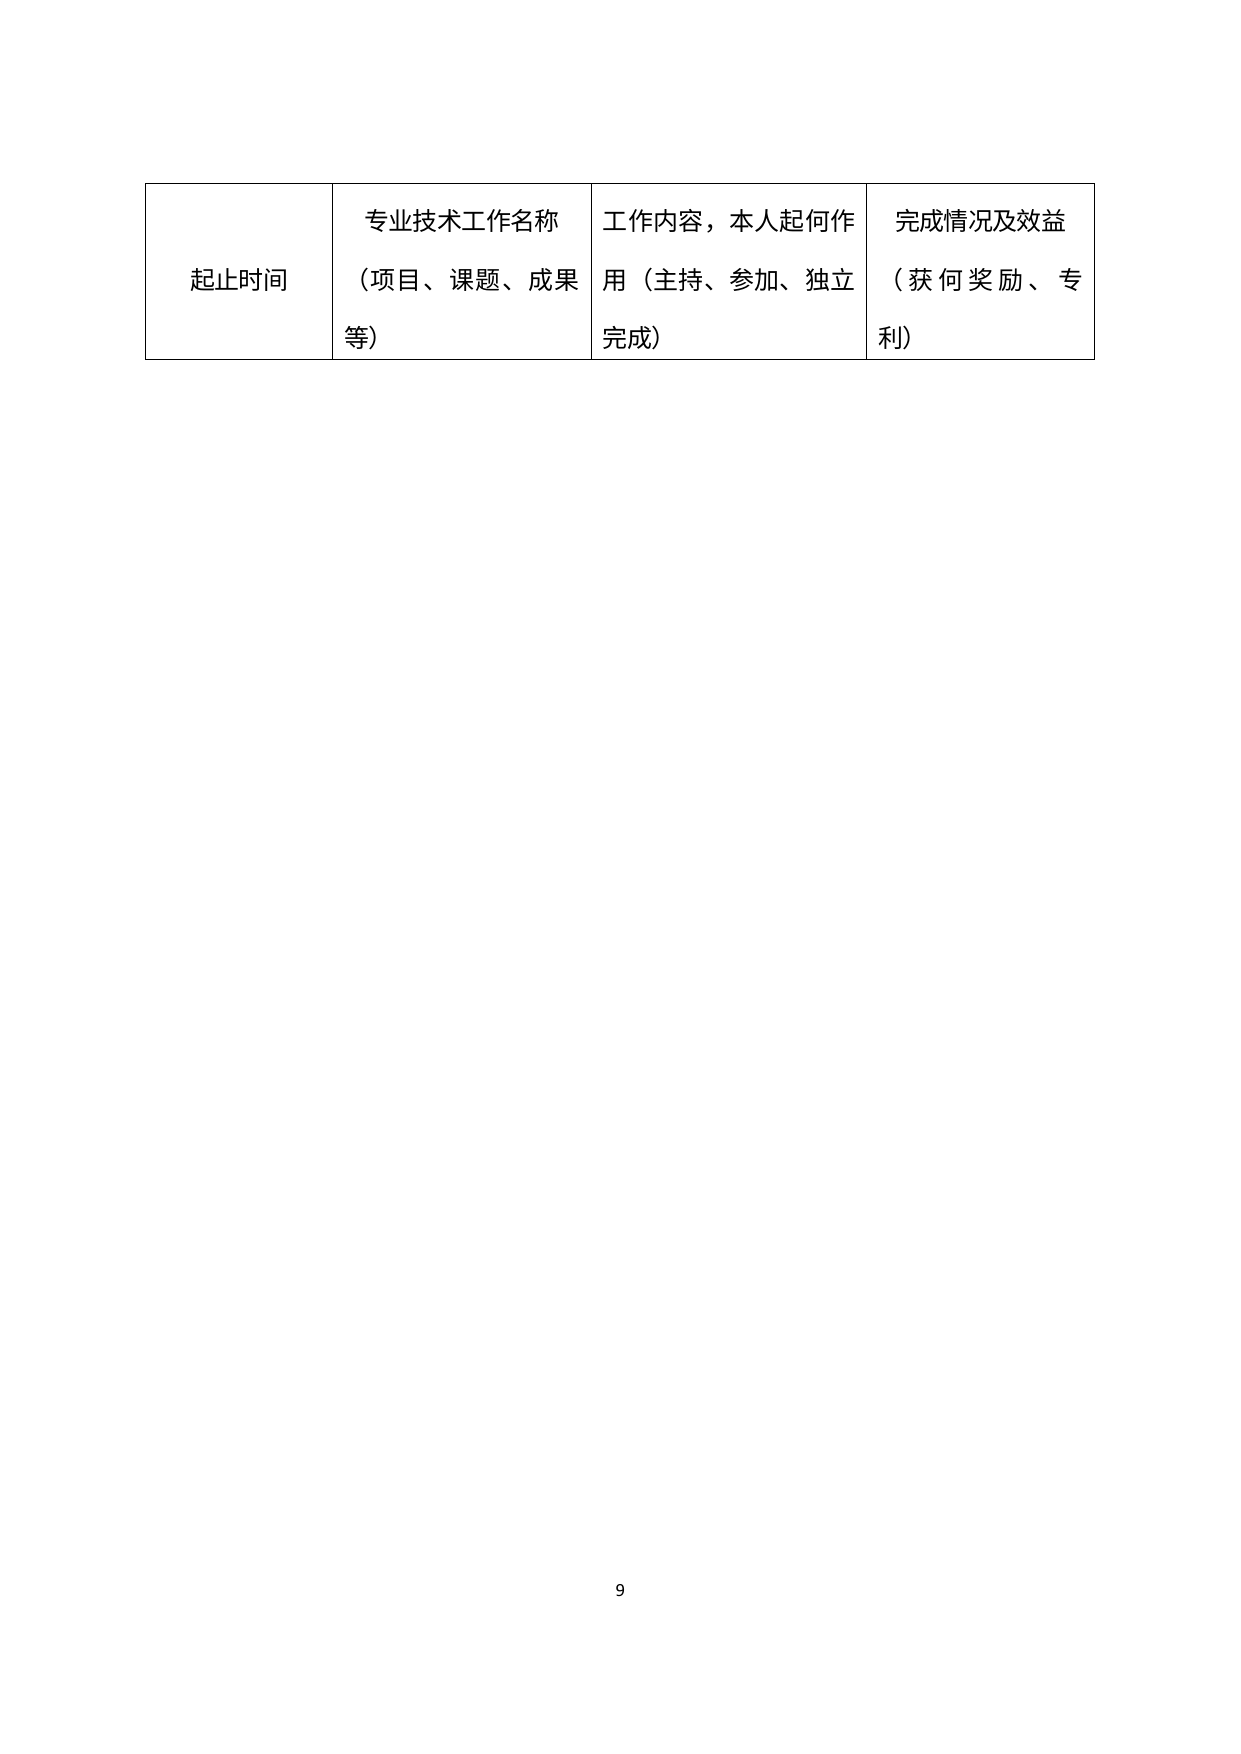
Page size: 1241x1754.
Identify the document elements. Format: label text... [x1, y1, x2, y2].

table_header 工作内容，本人起何作用（主持、参加、独立完成） [592, 184, 866, 359]
table_header 完成情况及效益 （获何奖励、专利） [867, 184, 1094, 359]
table_header 专业技术工作名称 （项目、课题、成果等） [333, 184, 591, 359]
table_header 起止时间 [146, 184, 332, 359]
